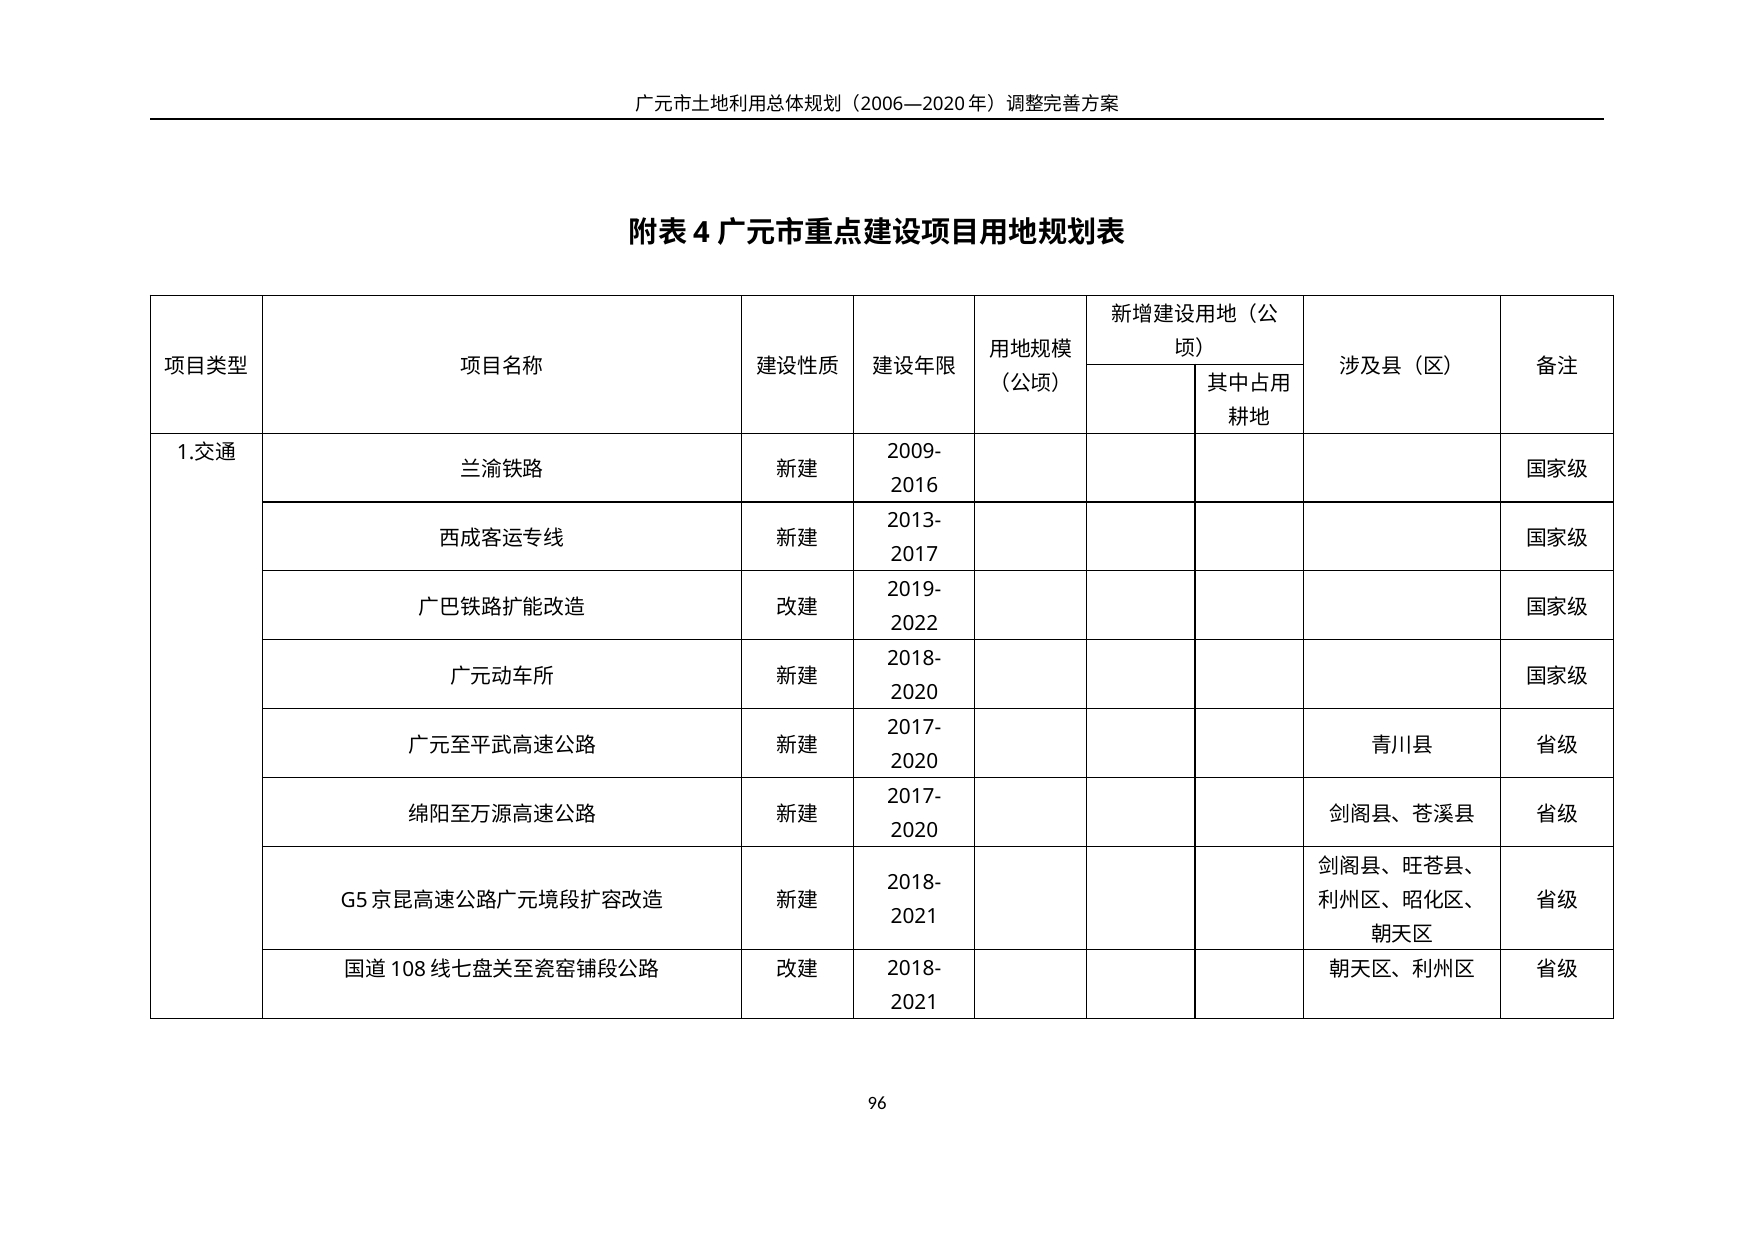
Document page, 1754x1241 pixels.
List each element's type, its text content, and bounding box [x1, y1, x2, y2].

table_cell 国家级 [1501, 434, 1613, 501]
table_cell 广元动车所 [263, 640, 741, 708]
table_cell [975, 640, 1086, 708]
table_cell 2019-2022 [854, 571, 974, 639]
table_cell 省级 [1501, 950, 1613, 1018]
table_cell [1087, 847, 1194, 949]
table_cell 省级 [1501, 709, 1613, 777]
table_cell 西成客运专线 [263, 503, 741, 570]
table_cell [1196, 709, 1303, 777]
table_header 用地规模 （公顷） [975, 296, 1086, 432]
table_cell [1087, 950, 1194, 1018]
table_cell [975, 847, 1086, 949]
table_cell 广元至平武高速公路 [263, 709, 741, 777]
table_cell [975, 778, 1086, 846]
table_header 项目类型 [151, 296, 262, 432]
table_cell 2013-2017 [854, 503, 974, 570]
table_cell 2009-2016 [854, 434, 974, 501]
table_cell [1196, 640, 1303, 708]
table_cell 2017-2020 [854, 709, 974, 777]
table_cell 新建 [742, 434, 853, 501]
table_cell 新建 [742, 778, 853, 846]
table_cell G5京昆高速公路广元境段扩容改造 [263, 847, 741, 949]
table_cell 国家级 [1501, 571, 1613, 639]
table_cell 国家级 [1501, 640, 1613, 708]
table_cell [975, 434, 1086, 501]
table_cell [1196, 778, 1303, 846]
table_cell 新建 [742, 847, 853, 949]
table_cell [1087, 571, 1194, 639]
table_cell 省级 [1501, 778, 1613, 846]
table_cell 朝天区、利州区 [1304, 950, 1500, 1018]
table_cell 兰渝铁路 [263, 434, 741, 501]
table_cell [1304, 503, 1500, 570]
table_cell 省级 [1501, 847, 1613, 949]
table_cell [1196, 950, 1303, 1018]
table_cell [1087, 365, 1194, 432]
table_cell [1196, 503, 1303, 570]
table_cell 新建 [742, 709, 853, 777]
table_cell [1196, 847, 1303, 949]
table_cell [1196, 571, 1303, 639]
table_cell 1.交通 [151, 434, 262, 1018]
table_cell 广巴铁路扩能改造 [263, 571, 741, 639]
table_cell 剑阁县、苍溪县 [1304, 778, 1500, 846]
table_cell 新建 [742, 640, 853, 708]
table_cell [1087, 709, 1194, 777]
table_header 备注 [1501, 296, 1613, 432]
table_cell [975, 571, 1086, 639]
table_cell 2017-2020 [854, 778, 974, 846]
table_header 涉及县（区） [1304, 296, 1500, 432]
table_cell 改建 [742, 950, 853, 1018]
table_cell 绵阳至万源高速公路 [263, 778, 741, 846]
table_header 项目名称 [263, 296, 741, 432]
subtitle 附表4 广元市重点建设项目用地规划表 [150, 196, 1604, 263]
table_cell [1304, 640, 1500, 708]
table_cell 2018-2021 [854, 950, 974, 1018]
table_cell [1087, 503, 1194, 570]
table_header 建设性质 [742, 296, 853, 432]
table_header 建设年限 [854, 296, 974, 432]
table_cell [1087, 640, 1194, 708]
table_cell 新建 [742, 503, 853, 570]
table_cell 改建 [742, 571, 853, 639]
table_cell [1304, 434, 1500, 501]
table_cell 国道108线七盘关至瓷窑铺段公路 [263, 950, 741, 1018]
table_header 新增建设用地（公顷） [1087, 296, 1303, 363]
table_cell [1087, 434, 1194, 501]
table_cell 其中占用耕地 [1196, 365, 1303, 432]
table_cell [975, 709, 1086, 777]
table_cell 剑阁县、旺苍县、利州区、昭化区、朝天区 [1304, 847, 1500, 949]
table_cell 2018-2021 [854, 847, 974, 949]
table_cell [1196, 434, 1303, 501]
table_cell [1304, 571, 1500, 639]
table_cell 2018-2020 [854, 640, 974, 708]
table_cell 国家级 [1501, 503, 1613, 570]
table_cell 青川县 [1304, 709, 1500, 777]
table_cell [975, 950, 1086, 1018]
table_cell [1087, 778, 1194, 846]
table_cell [975, 503, 1086, 570]
